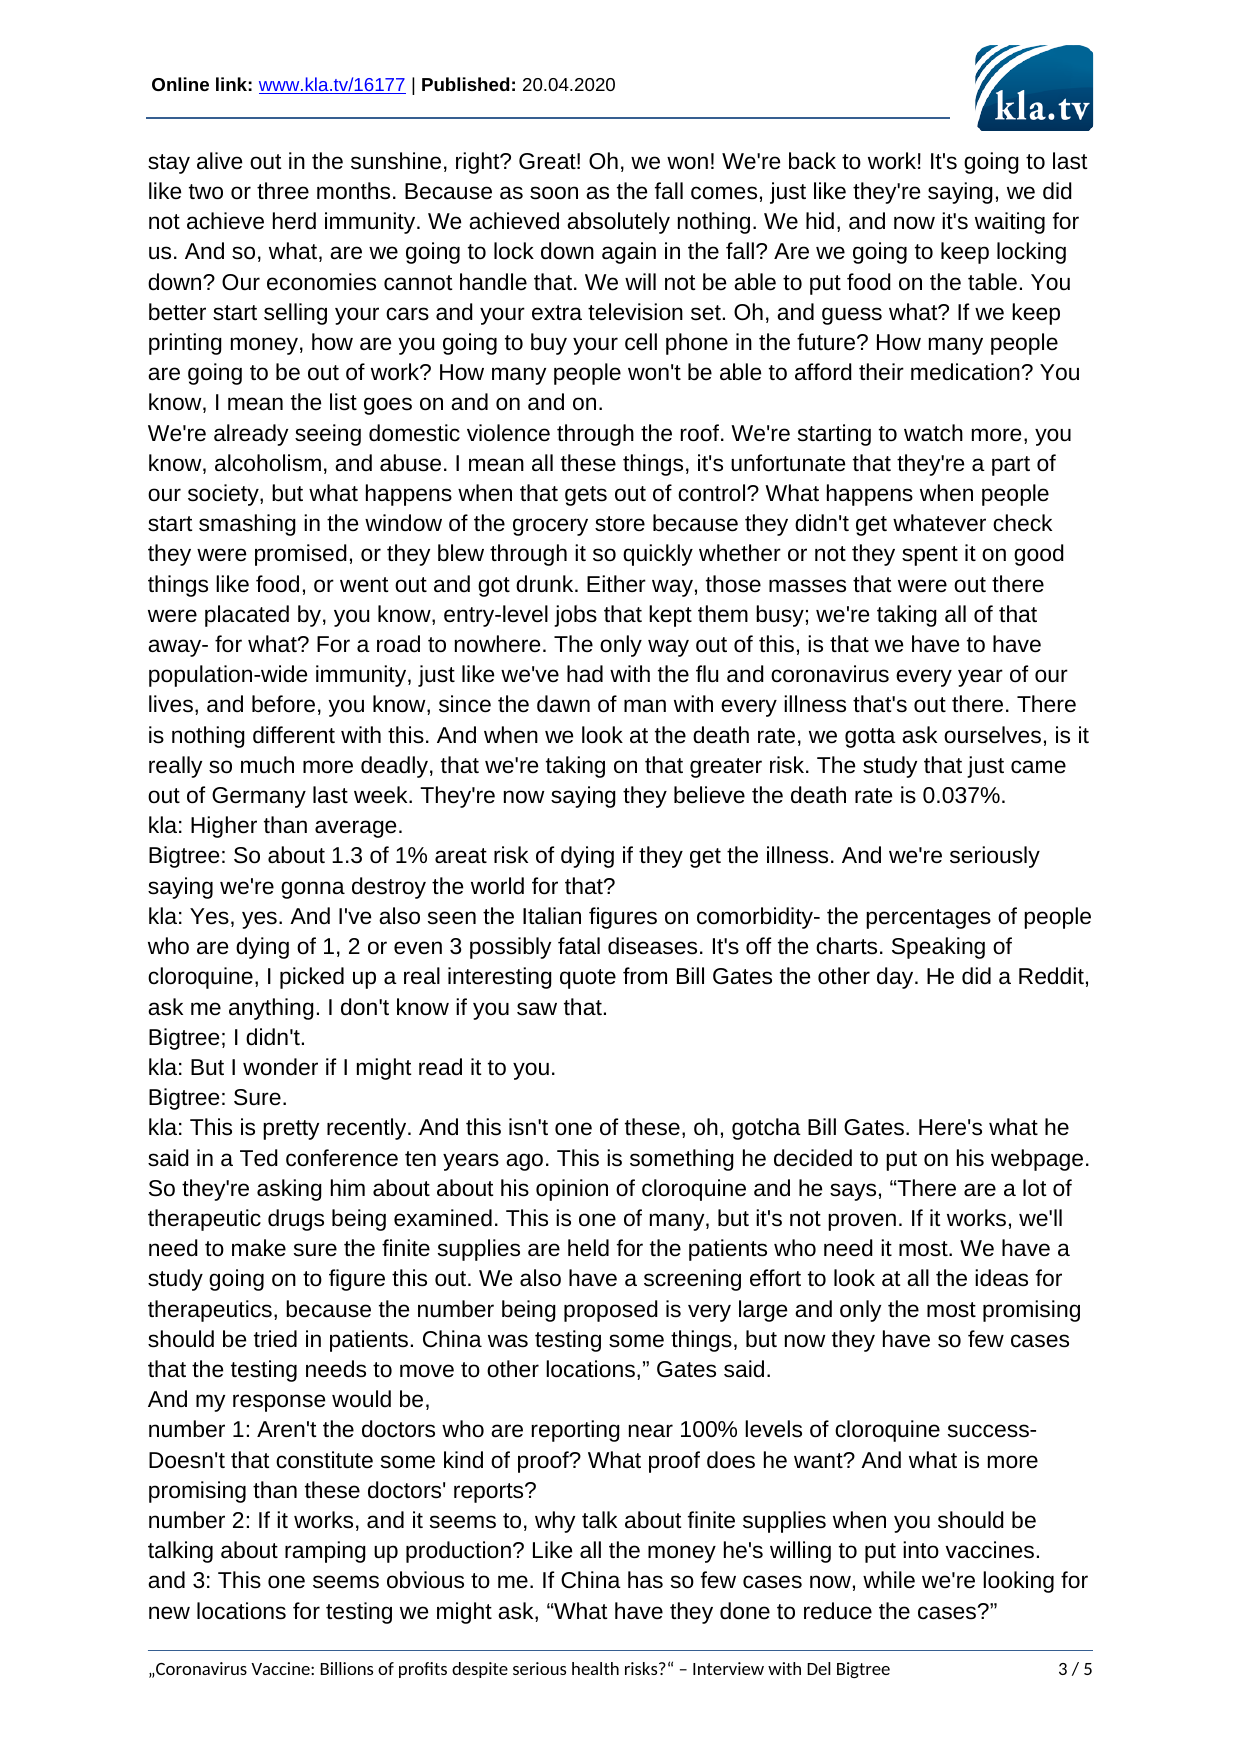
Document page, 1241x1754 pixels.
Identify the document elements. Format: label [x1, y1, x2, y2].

text [148, 148, 1093, 1624]
